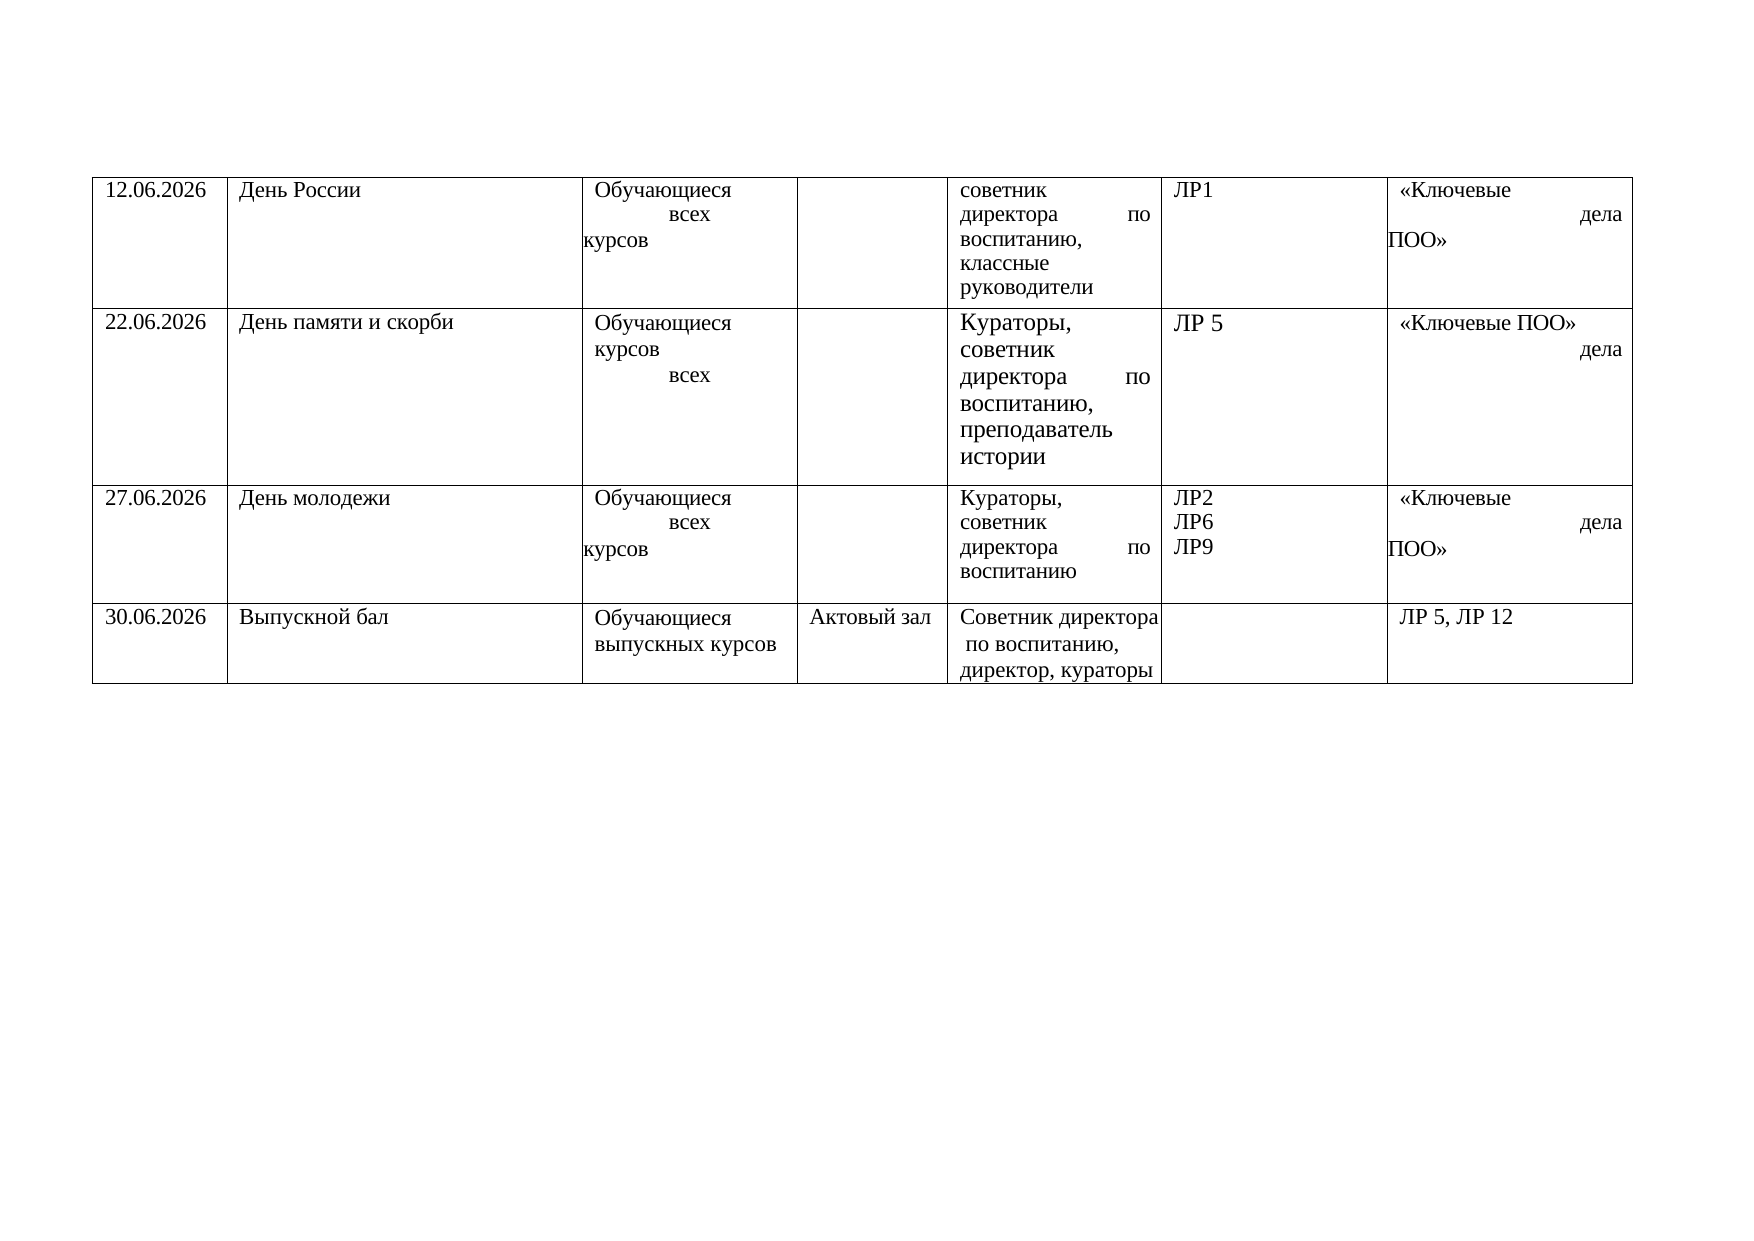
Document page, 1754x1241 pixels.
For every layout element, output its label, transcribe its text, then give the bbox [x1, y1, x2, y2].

table_cell 30.06.2026 [93, 604, 227, 682]
table_cell 27.06.2026 [93, 486, 227, 603]
table_cell 22.06.2026 [93, 309, 227, 485]
table_cell [798, 486, 947, 603]
table_cell ЛР 5 [1162, 309, 1387, 485]
table_cell Обучающиеся выпускных курсов [583, 604, 797, 682]
table_cell День памяти и скорби [228, 309, 582, 485]
table_cell Кураторы, советник директора по воспитанию [948, 486, 1161, 603]
table_cell «Ключевые ПОО» дела [1388, 309, 1632, 485]
table_cell Актовый зал [798, 604, 947, 682]
table_cell Обучающиеся всех курсов [583, 486, 797, 603]
table_cell Выпускной бал [228, 604, 582, 682]
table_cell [583, 178, 797, 308]
table_cell советник директора по воспитанию, классные руководители [948, 178, 1161, 308]
table_cell [1162, 604, 1387, 682]
table_cell 12.06.2026 [93, 178, 227, 308]
table_cell Обучающиеся курсов всех [583, 309, 797, 485]
table_cell [798, 309, 947, 485]
table_cell ЛР 5, ЛР 12 [1388, 604, 1632, 682]
table_cell Советник директора по воспитанию, директор, кураторы [948, 604, 1161, 682]
table_cell День России [228, 178, 582, 308]
table_cell «Ключевые дела ПОО» [1388, 178, 1632, 308]
table_cell [798, 178, 947, 308]
table_cell «Ключевые дела ПОО» [1388, 486, 1632, 603]
table_cell ЛР1 [1162, 178, 1387, 308]
table_cell ЛР2 ЛР6 ЛР9 [1162, 486, 1387, 603]
table_cell Кураторы, советник директора по воспитанию, преподаватель истории [948, 309, 1161, 485]
table_cell День молодежи [228, 486, 582, 603]
